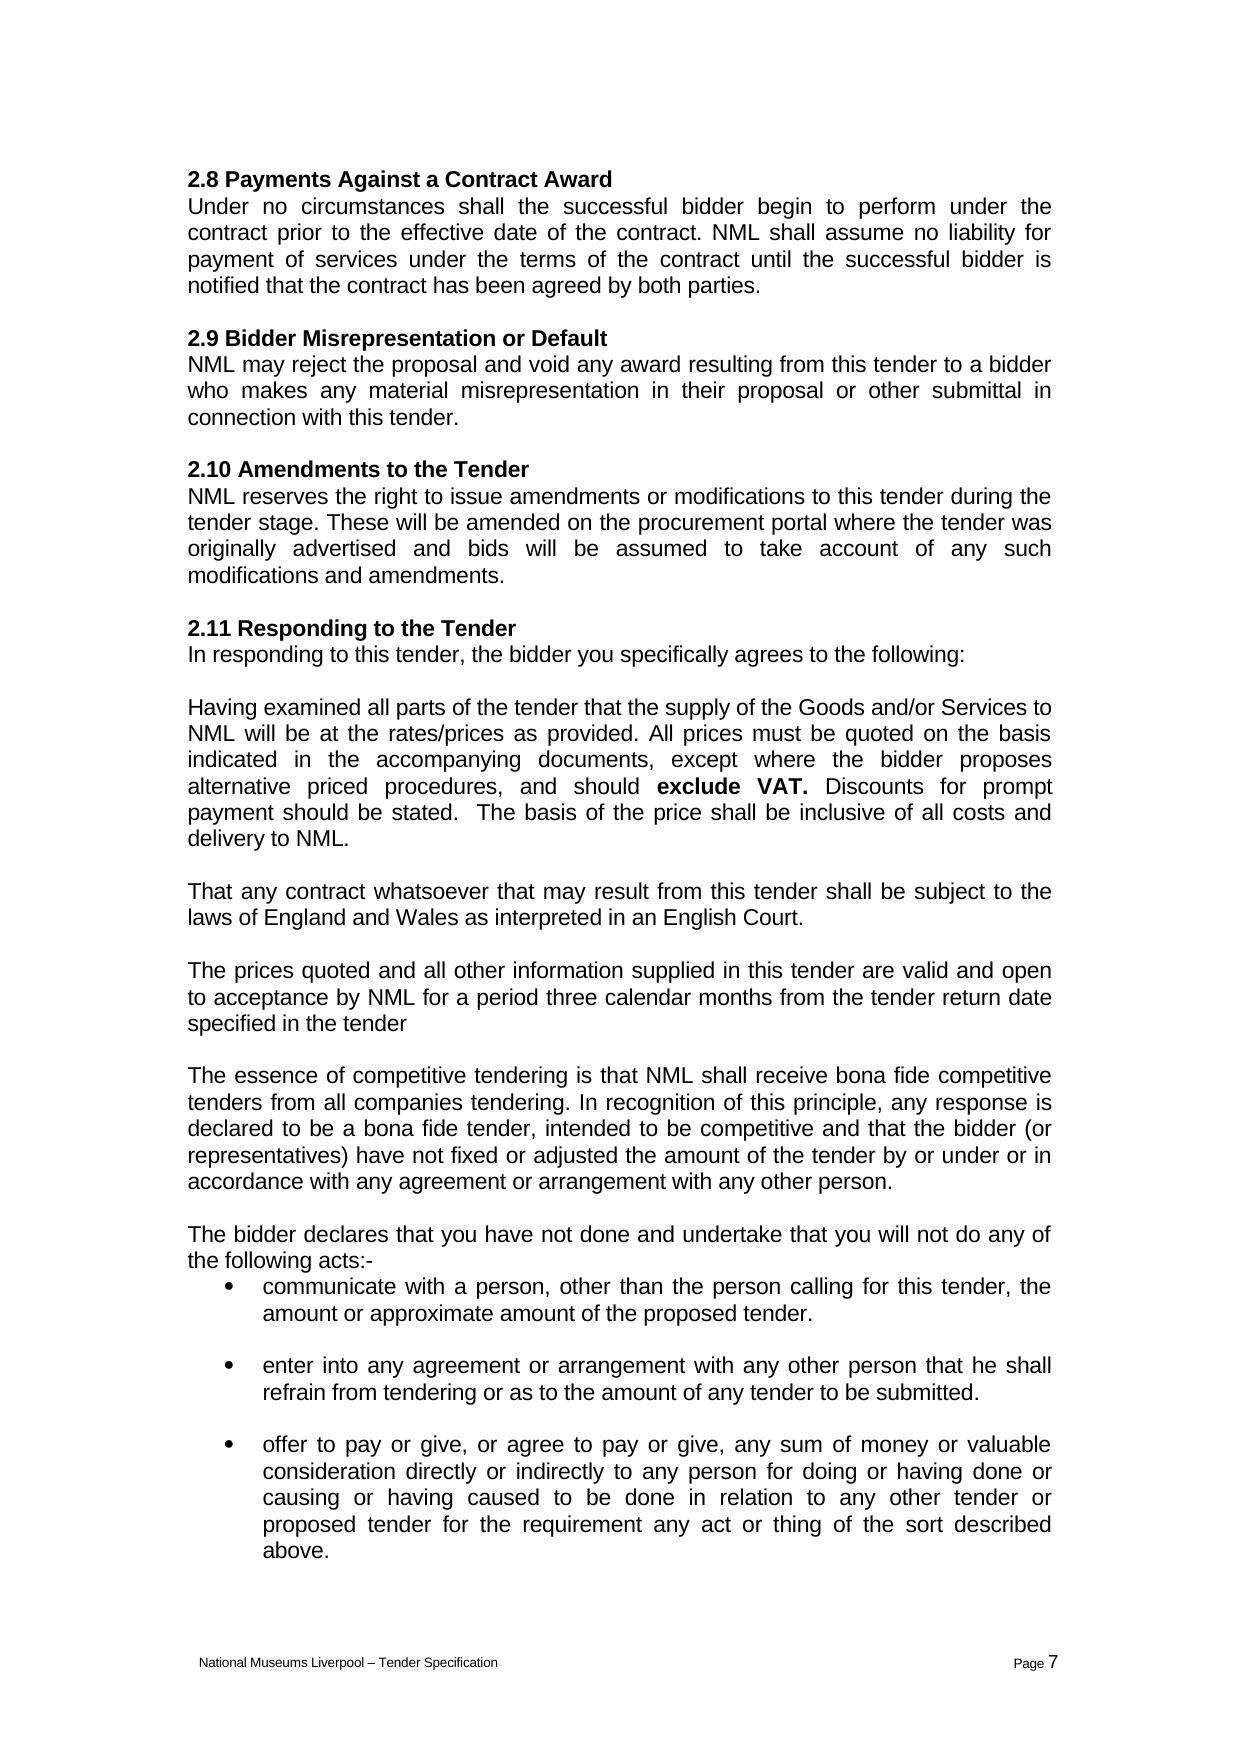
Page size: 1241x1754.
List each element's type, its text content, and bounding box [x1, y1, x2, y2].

text NML reserves the right to issue amendments or modifications to this tender during the tender stage. These will be amended on the procurement portal where the tender was originally advertised and bids will be assumed to take account of any such modifications and amendments. [187, 483, 1053, 588]
list communicate with a person, other than the person calling for this tender, the amount or approximate amount of the proposed tender. [225, 1273, 1053, 1326]
list offer to pay or give, or agree to pay or give, any sum of money or valuable consideration directly or indirectly to any person for doing or having done or causing or having caused to be done in relation to any other tender or proposed tender for the requirement any act or thing of the sort described above. [225, 1431, 1053, 1563]
subtitle 2.8 Payments Against a Contract Award [187, 166, 1053, 193]
text The bidder declares that you have not done and undertake that you will not do any of the following acts:- [187, 1221, 1053, 1273]
subtitle 2.10 Amendments to the Tender [187, 456, 1053, 483]
text Under no circumstances shall the successful bidder begin to perform under the contract prior to the effective date of the contract. NML shall assume no liability for payment of services under the terms of the contract until the successful bidder is notified that the contract has been agreed by both parties. [187, 193, 1053, 298]
list enter into any agreement or arrangement with any other person that he shall refrain from tendering or as to the amount of any tender to be submitted. [225, 1352, 1053, 1405]
text That any contract whatsoever that may result from this tender shall be subject to the laws of England and Wales as interpreted in an English Court. [187, 878, 1053, 931]
text The essence of competitive tendering is that NML shall receive bona fide competitive tenders from all companies tendering. In recognition of this principle, any response is declared to be a bona fide tender, intended to be competitive and that the bidder (or representatives) have not fixed or adjusted the amount of the tender by or under or in accordance with any agreement or arrangement with any other person. [187, 1062, 1053, 1194]
text In responding to this tender, the bidder you specifically agrees to the following: [187, 641, 1053, 667]
subtitle 2.11 Responding to the Tender [187, 614, 1053, 641]
text Having examined all parts of the tender that the supply of the Goods and/or Services to NML will be at the rates/prices as provided. All prices must be quoted on the basis indicated in the accompanying documents, except where the bidder proposes alternative priced procedures, and should exclude VAT. Discounts for prompt payment should be stated. The basis of the price shall be inclusive of all costs and delivery to NML. [187, 693, 1053, 852]
text The prices quoted and all other information supplied in this tender are valid and open to acceptance by NML for a period three calendar months from the tender return date specified in the tender [187, 957, 1053, 1036]
text NML may reject the proposal and void any award resulting from this tender to a bidder who makes any material misrepresentation in their proposal or other submittal in connection with this tender. [187, 351, 1053, 430]
subtitle 2.9 Bidder Misrepresentation or Default [187, 324, 1053, 351]
